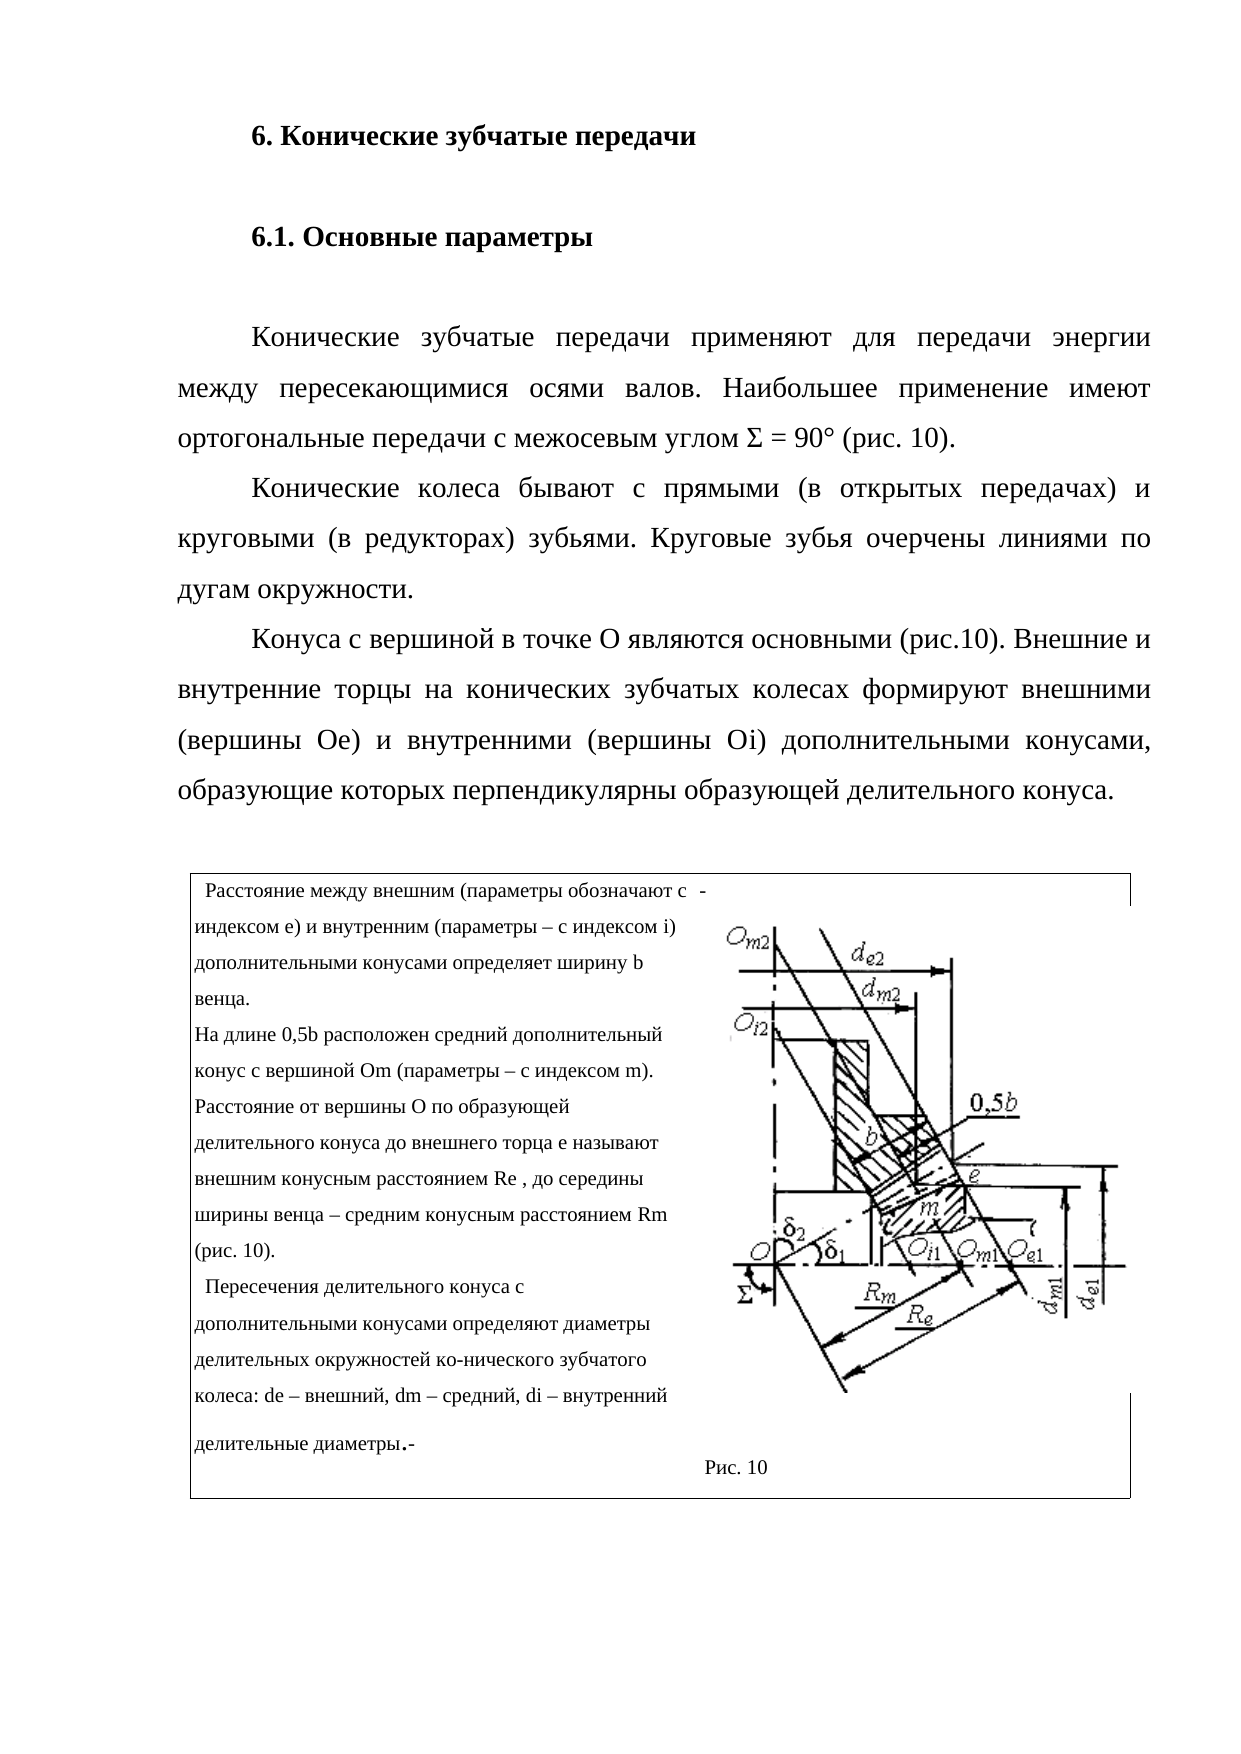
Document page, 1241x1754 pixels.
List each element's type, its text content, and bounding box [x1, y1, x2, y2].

text Конические колеса бывают с прямыми (в открытых передачах) и круговыми (в редукторах) зубьями. Круговые зубья очерчены линиями по дугам окружности. [177, 470, 1152, 604]
picture [702, 906, 1142, 1393]
text 6.1. Основные параметры [177, 219, 1152, 252]
text Конуса с вершиной в точке О являются основными (рис.10). Внешние и внутренние торцы на конических зубчатых колесах формируют внешними (вершины Ое) и внутренними (вершины Оi) дополнительными конусами, образующие которых перпендикулярны образующей делительного конуса. [177, 621, 1152, 806]
text 6. Конические зубчатые передачи [177, 118, 1152, 152]
table_header Расстояние между внешним (параметры обозначают с индексом е) и внутренним (параметры – с индексом i) дополнительными конусами определяет ширину b венца. На длине 0,5b расположен средний дополнительный конус с вершиной Оm (параметры – с индексом m). Расстояние от вершины О по образующей делительного конуса до внешнего торца е называют внешним конусным расстоянием Re , до середины ширины венца – средним конусным расстоянием Rm (рис. 10). Пересечения делительного конуса с дополнительными конусами определяют диаметры делительных окружностей ко-нического зубчатого колеса: de – внешний, dm – средний, di – внутренний делительные диаметры.- [191, 874, 694, 1498]
text Конические зубчатые передачи применяют для передачи энергии между пересекающимися осями валов. Наибольшее применение имеют ортогональные передачи с межосевым углом Σ = 90° (рис. 10). [177, 319, 1152, 453]
table_header - Рис. 10 [694, 874, 1130, 1498]
